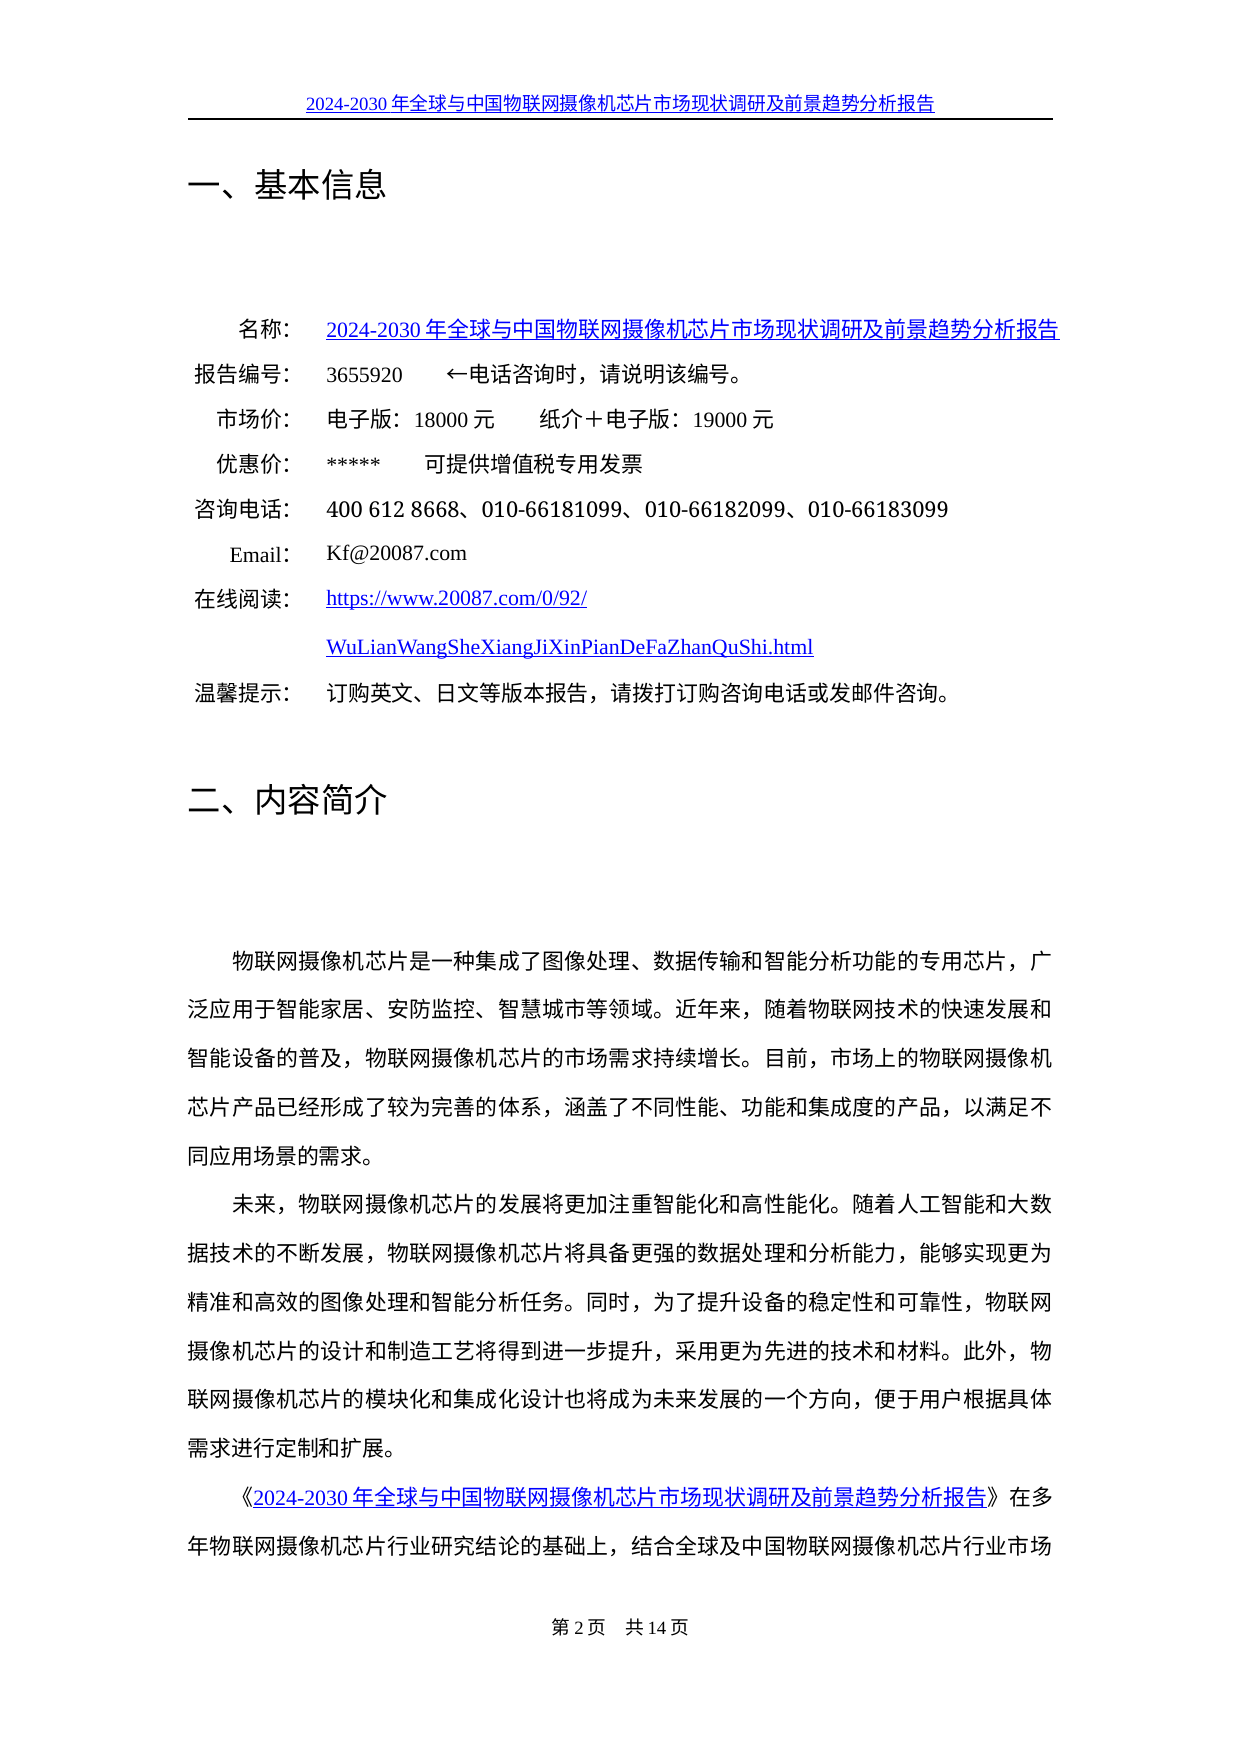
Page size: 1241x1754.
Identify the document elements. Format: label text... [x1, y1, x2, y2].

table_cell 咨询电话： [167, 492, 315, 537]
table_cell 市场价： [167, 402, 315, 447]
table_cell 温馨提示： [167, 675, 315, 720]
title 二、内容简介 [187, 766, 1053, 831]
table_cell 报告编号： [167, 357, 315, 402]
table_header 2024-2030年全球与中国物联网摄像机芯片市场现状调研及前景趋势分析报告 [315, 312, 1073, 357]
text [187, 943, 1053, 1561]
table_header 名称： [167, 312, 315, 357]
table_cell 优惠价： [167, 447, 315, 492]
table_cell 在线阅读： [167, 582, 315, 675]
table_cell ***** 可提供增值税专用发票 [315, 447, 1073, 492]
table_cell 400 612 8668、010-66181099、010-66182099、010-66183099 [315, 492, 1073, 537]
table_cell [315, 582, 1073, 675]
table_cell Email： [167, 537, 315, 582]
table_cell 3655920 ←电话咨询时，请说明该编号。 [315, 357, 1073, 402]
table_cell Kf@20087.com [315, 537, 1073, 582]
table_cell 订购英文、日文等版本报告，请拨打订购咨询电话或发邮件咨询。 [315, 675, 1073, 720]
title 一、基本信息 [187, 150, 1053, 215]
table_cell 电子版：18000 元 纸介＋电子版：19000 元 [315, 402, 1073, 447]
